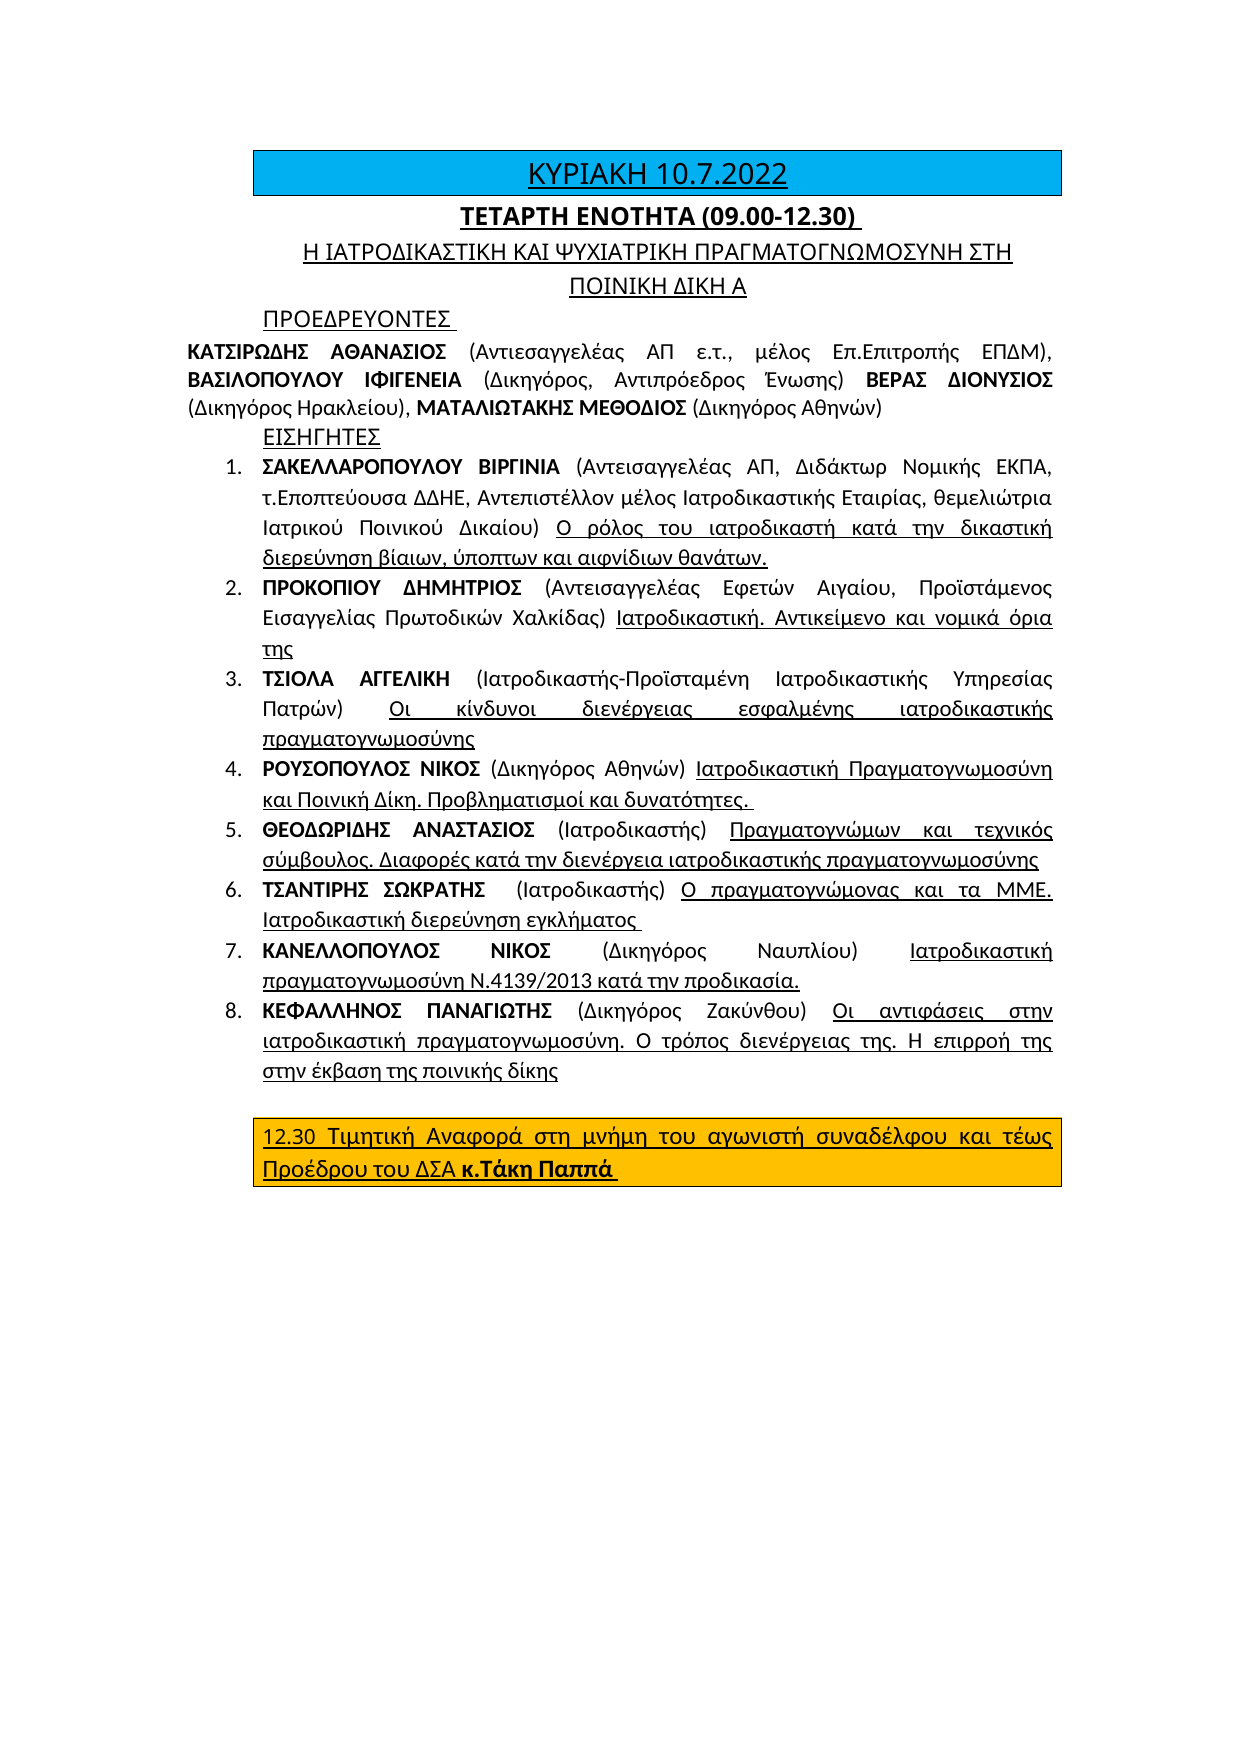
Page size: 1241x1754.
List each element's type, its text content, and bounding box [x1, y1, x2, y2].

list ΘΕΟΔΩΡΙΔΗΣ ΑΝΑΣΤΑΣΙΟΣ (Ιατροδικαστής) Πραγματογνώμων και τεχνικός σύμβουλος. Διαφορές κατά την διενέργεια ιατροδικαστικής πραγματογνωμοσύνης [225, 815, 1053, 873]
list ΡΟΥΣΟΠΟΥΛΟΣ ΝΙΚΟΣ (Δικηγόρος Αθηνών) Ιατροδικαστική Πραγματογνωμοσύνη και Ποινική Δίκη. Προβληματισμοί και δυνατότητες. [225, 754, 1053, 813]
list ΕΙΣΗΓΗΤΕΣ [262, 421, 1053, 452]
text ΤΕΤΑΡΤΗ ΕΝΟΤΗΤΑ (09.00-12.30) [262, 199, 1053, 233]
list ΚΑΝΕΛΛΟΠΟΥΛΟΣ ΝΙΚΟΣ (Δικηγόρος Ναυπλίου) Ιατροδικαστική πραγματογνωμοσύνη Ν.4139/2013 κατά την προδικασία. [225, 936, 1053, 994]
text ΚΥΡΙΑΚΗ 10.7.2022 [254, 151, 1061, 195]
list ΣΑΚΕΛΛΑΡΟΠΟΥΛΟΥ ΒΙΡΓΙΝΙΑ (Αντεισαγγελέας ΑΠ, Διδάκτωρ Νομικής ΕΚΠΑ, τ.Εποπτεύουσα ΔΔΗΕ, Αντεπιστέλλον μέλος Ιατροδικαστικής Εταιρίας, θεμελιώτρια Ιατρικού Ποινικού Δικαίου) Ο ρόλος του ιατροδικαστή κατά την δικαστική διερεύνηση βίαιων, ύποπτων και αιφνίδιων θανάτων. [225, 452, 1053, 571]
list ΤΣΑΝΤΙΡΗΣ ΣΩΚΡΑΤΗΣ (Ιατροδικαστής) Ο πραγματογνώμονας και τα ΜΜΕ. Ιατροδικαστική διερεύνηση εγκλήματος [225, 875, 1053, 933]
text ΚΑΤΣΙΡΩΔΗΣ ΑΘΑΝΑΣΙΟΣ (Αντιεσαγγελέας ΑΠ ε.τ., μέλος Επ.Επιτροπής ΕΠΔΜ), ΒΑΣΙΛΟΠΟΥΛΟΥ ΙΦΙΓΕΝΕΙΑ (Δικηγόρος, Αντιπρόεδρος Ένωσης) ΒΕΡΑΣ ΔΙΟΝΥΣΙΟΣ (Δικηγόρος Ηρακλείου), ΜΑΤΑΛΙΩΤΑΚΗΣ ΜΕΘΟΔΙΟΣ (Δικηγόρος Αθηνών) [187, 337, 1053, 421]
list ΤΣIΟΛΑ ΑΓΓΕΛΙΚΗ (Ιατροδικαστής-Προϊσταμένη Ιατροδικαστικής Υπηρεσίας Πατρών) Οι κίνδυνοι διενέργειας εσφαλμένης ιατροδικαστικής πραγματογνωμοσύνης [225, 664, 1053, 752]
text Η ΙΑΤΡΟΔΙΚΑΣΤΙΚΗ ΚΑΙ ΨΥΧΙΑΤΡΙΚΗ ΠΡΑΓΜΑΤΟΓΝΩΜΟΣΥΝΗ ΣΤΗ ΠΟΙΝΙΚΗ ΔΙΚΗ Α [262, 236, 1053, 301]
list ΠΡΟΕΔΡΕΥΟΝΤΕΣ [262, 303, 1053, 334]
text 12.30 Τιμητική Αναφορά στη μνήμη του αγωνιστή συναδέλφου και τέως Προέδρου του ΔΣΑ κ.Τάκη Παππά [254, 1119, 1061, 1186]
list ΠΡΟΚΟΠΙΟΥ ΔΗΜΗΤΡΙΟΣ (Αντεισαγγελέας Εφετών Αιγαίου, Προϊστάμενος Εισαγγελίας Πρωτοδικών Χαλκίδας) Ιατροδικαστική. Αντικείμενο και νομικά όρια της [225, 573, 1053, 662]
list ΚΕΦΑΛΛΗΝΟΣ ΠΑΝΑΓΙΩΤΗΣ (Δικηγόρος Ζακύνθου) Οι αντιφάσεις στην ιατροδικαστική πραγματογνωμοσύνη. Ο τρόπος διενέργειας της. Η επιρροή της στην έκβαση της ποινικής δίκης [225, 996, 1053, 1084]
